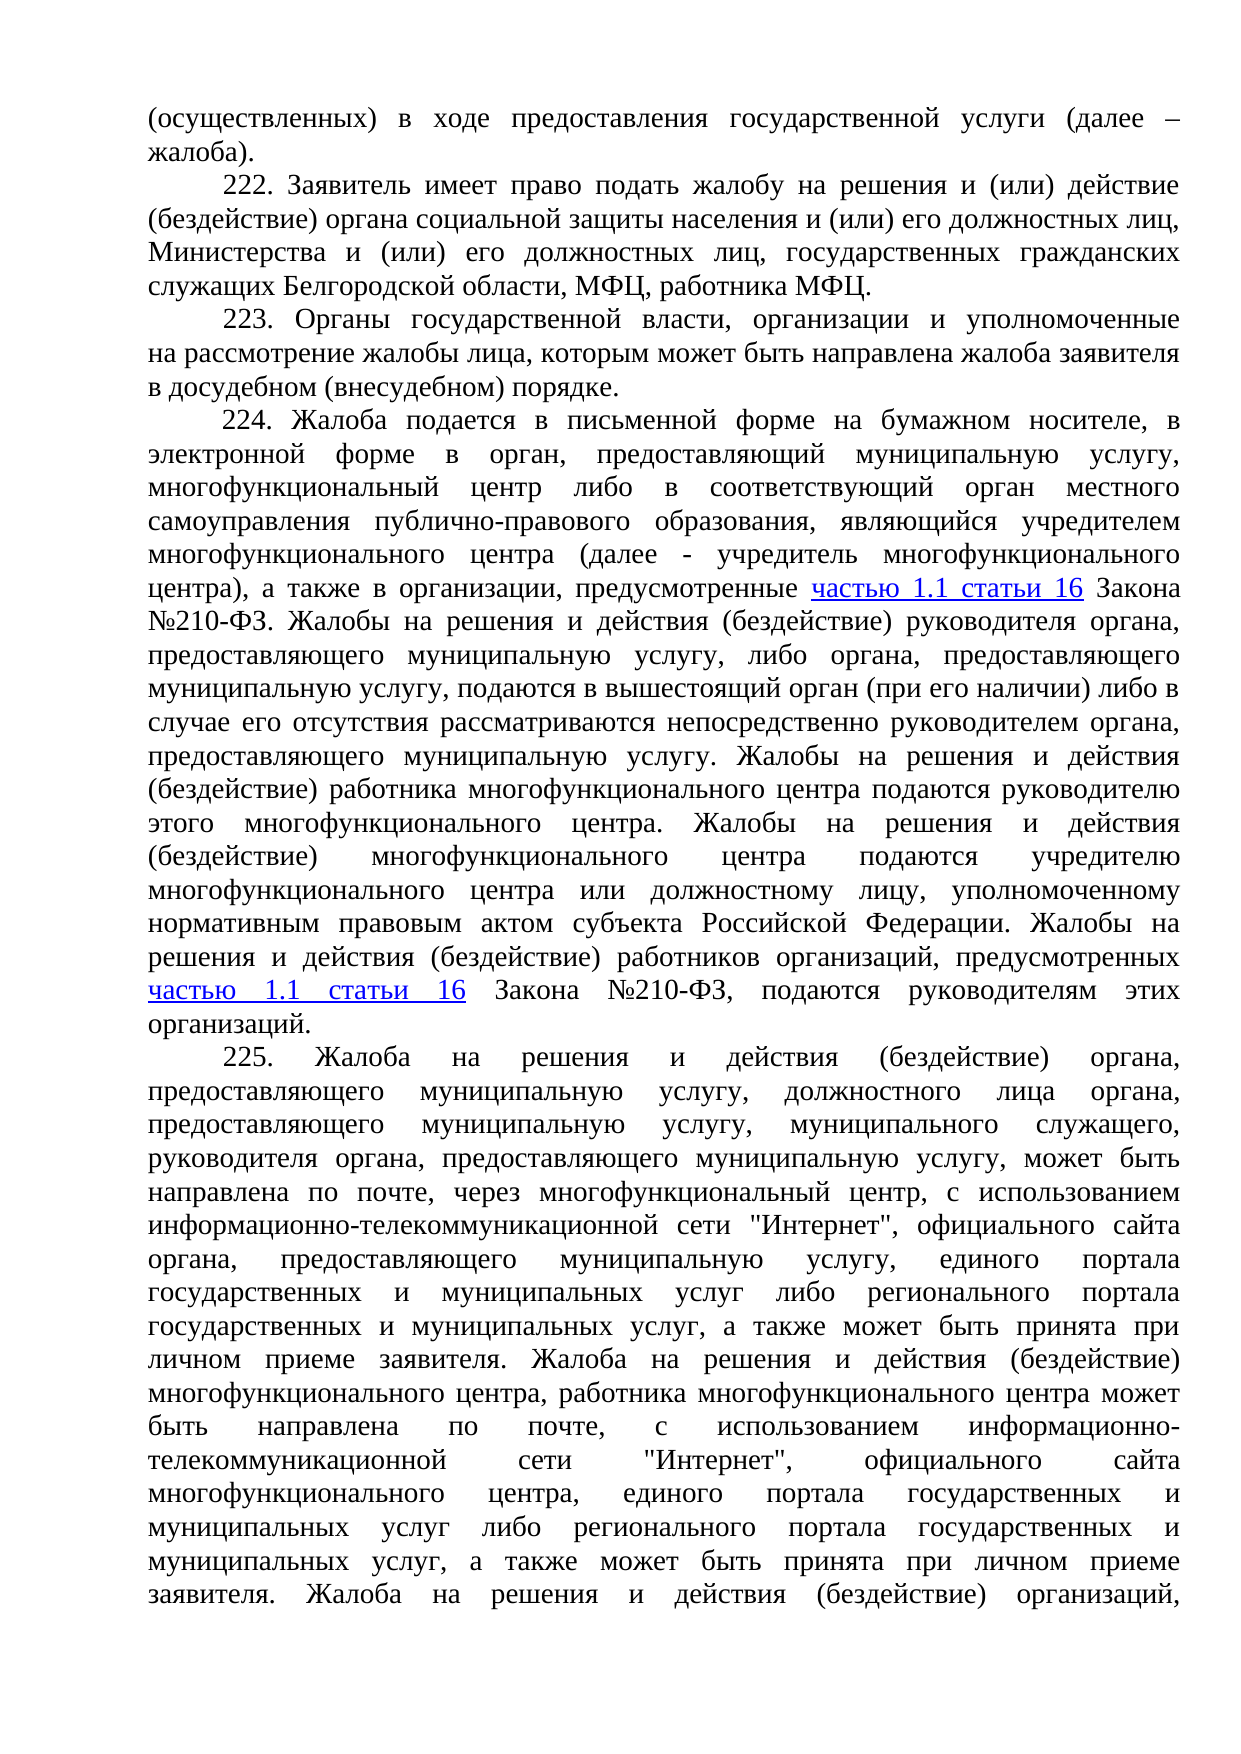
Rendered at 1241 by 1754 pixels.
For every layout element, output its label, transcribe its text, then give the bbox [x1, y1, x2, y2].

text 223. Органы государственной власти, организации и уполномоченные на рассмотрение жалобы лица, которым может быть направлена жалоба заявителя в досудебном (внесудебном) порядке. [148, 302, 1181, 402]
text 224. Жалоба подается в письменной форме на бумажном носителе, в электронной форме в орган, предоставляющий муниципальную услугу, многофункциональный центр либо в соответствующий орган местного самоуправления публично-правового образования, являющийся учредителем многофункционального центра (далее - учредитель многофункционального центра), а также в организации, предусмотренные частью 1.1 статьи 16 Закона №210-ФЗ. Жалобы на решения и действия (бездействие) руководителя органа, предоставляющего муниципальную услугу, либо органа, предоставляющего муниципальную услугу, подаются в вышестоящий орган (при его наличии) либо в случае его отсутствия рассматриваются непосредственно руководителем органа, предоставляющего муниципальную услугу. Жалобы на решения и действия (бездействие) работника многофункционального центра подаются руководителю этого многофункционального центра. Жалобы на решения и действия (бездействие) многофункционального центра подаются учредителю многофункционального центра или должностному лицу, уполномоченному нормативным правовым актом субъекта Российской Федерации. Жалобы на решения и действия (бездействие) работников организаций, предусмотренных частью 1.1 статьи 16 Закона №210-ФЗ, подаются руководителям этих организаций. [148, 402, 1181, 1039]
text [148, 1039, 1181, 1610]
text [148, 100, 1181, 167]
text 222. Заявитель имеет право подать жалобу на решения и (или) действие (бездействие) органа социальной защиты населения и (или) его должностных лиц, Министерства и (или) его должностных лиц, государственных гражданских служащих Белгородской области, МФЦ, работника МФЦ. [148, 167, 1181, 302]
